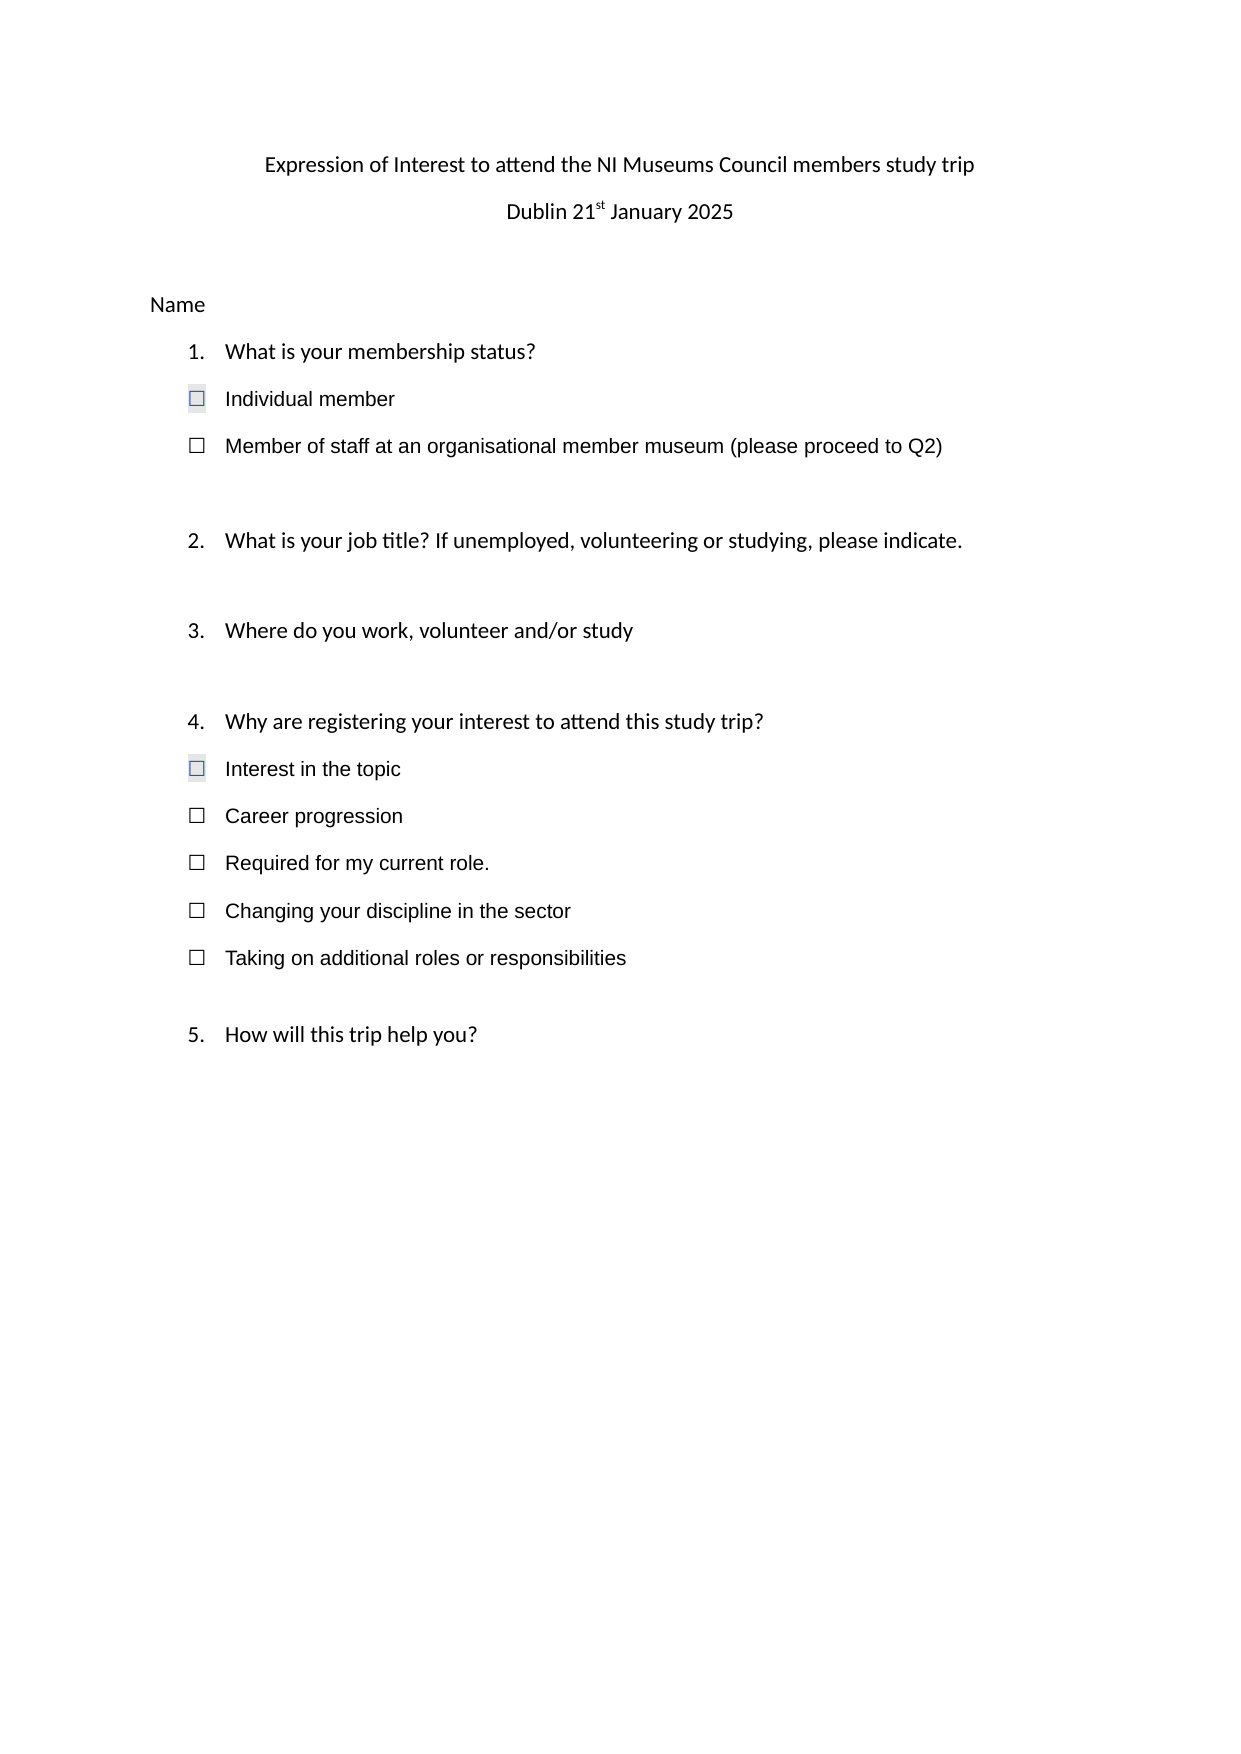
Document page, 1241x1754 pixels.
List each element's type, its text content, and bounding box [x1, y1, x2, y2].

list What is your membership status? [187, 337, 1090, 366]
list Where do you work, volunteer and/or study [187, 616, 1090, 644]
text Changing your discipline in the sector [187, 896, 1090, 924]
text Individual member [206, 384, 1090, 413]
list How will this trip help you? [187, 1021, 1090, 1049]
text Name [150, 291, 1090, 319]
text Interest in the topic [206, 754, 1090, 782]
text Expression of Interest to attend the NI Museums Council members study trip [150, 150, 1090, 178]
text Member of staff at an organisational member museum (please proceed to Q2) [187, 432, 1090, 460]
list What is your job title? If unemployed, volunteering or studying, please indicate. [187, 526, 1090, 554]
text Dublin 21st January 2025 [150, 197, 1090, 225]
list Why are registering your interest to attend this study trip? [187, 707, 1090, 735]
text Taking on additional roles or responsibilities [187, 943, 1090, 972]
text Career progression [187, 801, 1090, 830]
text Required for my current role. [187, 848, 1090, 877]
